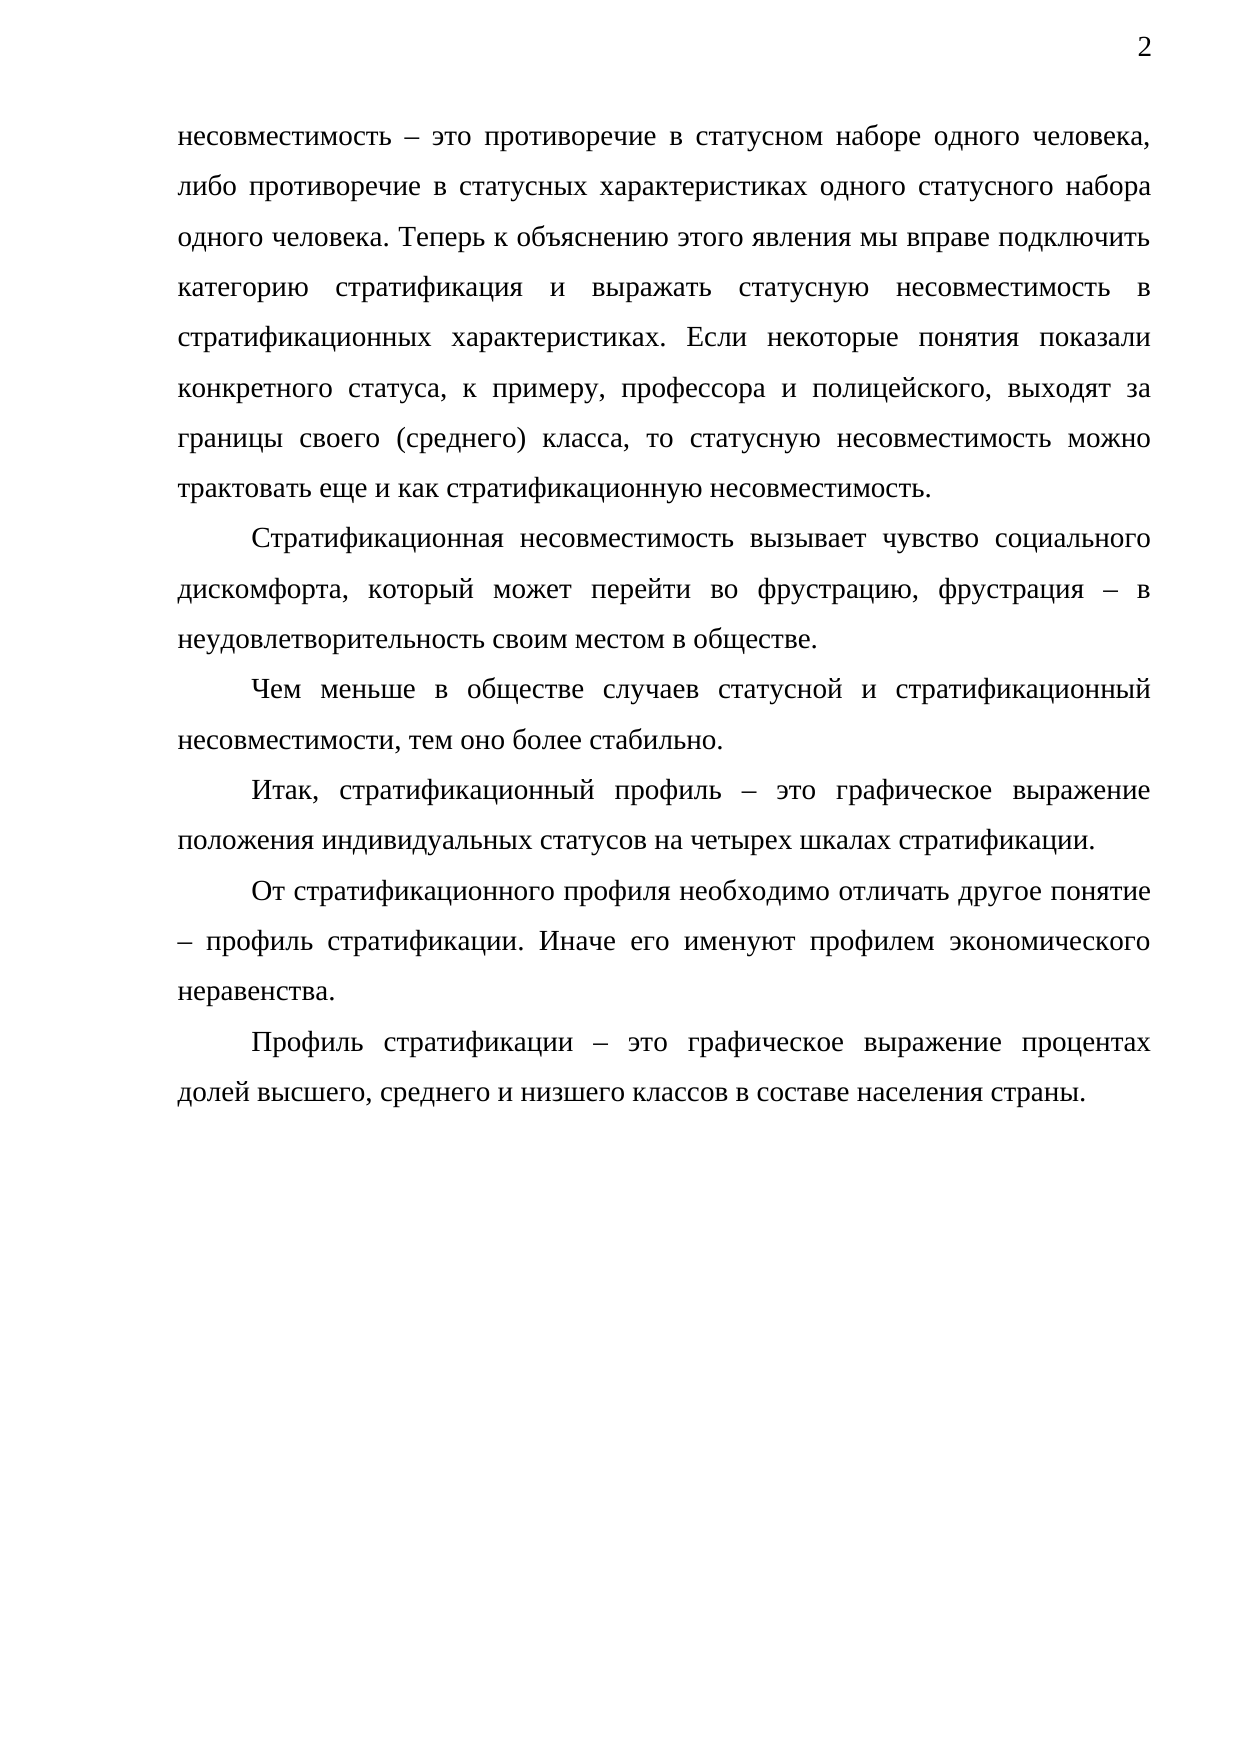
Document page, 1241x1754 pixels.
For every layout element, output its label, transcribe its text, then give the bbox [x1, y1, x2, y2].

text Стратификационная несовместимость вызывает чувство социального дискомфорта, который может перейти во фрустрацию, фрустрация – в неудовлетворительность своим местом в обществе. [177, 521, 1152, 655]
text Итак, стратификационный профиль – это графическое выражение положения индивидуальных статусов на четырех шкалах стратификации. [177, 772, 1152, 856]
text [177, 118, 1152, 504]
text От стратификационного профиля необходимо отличать другое понятие – профиль стратификации. Иначе его именуют профилем экономического неравенства. [177, 873, 1152, 1007]
text Профиль стратификации – это графическое выражение процентах долей высшего, среднего и низшего классов в составе населения страны. [177, 1024, 1152, 1108]
text Чем меньше в обществе случаев статусной и стратификационный несовместимости, тем оно более стабильно. [177, 672, 1152, 755]
